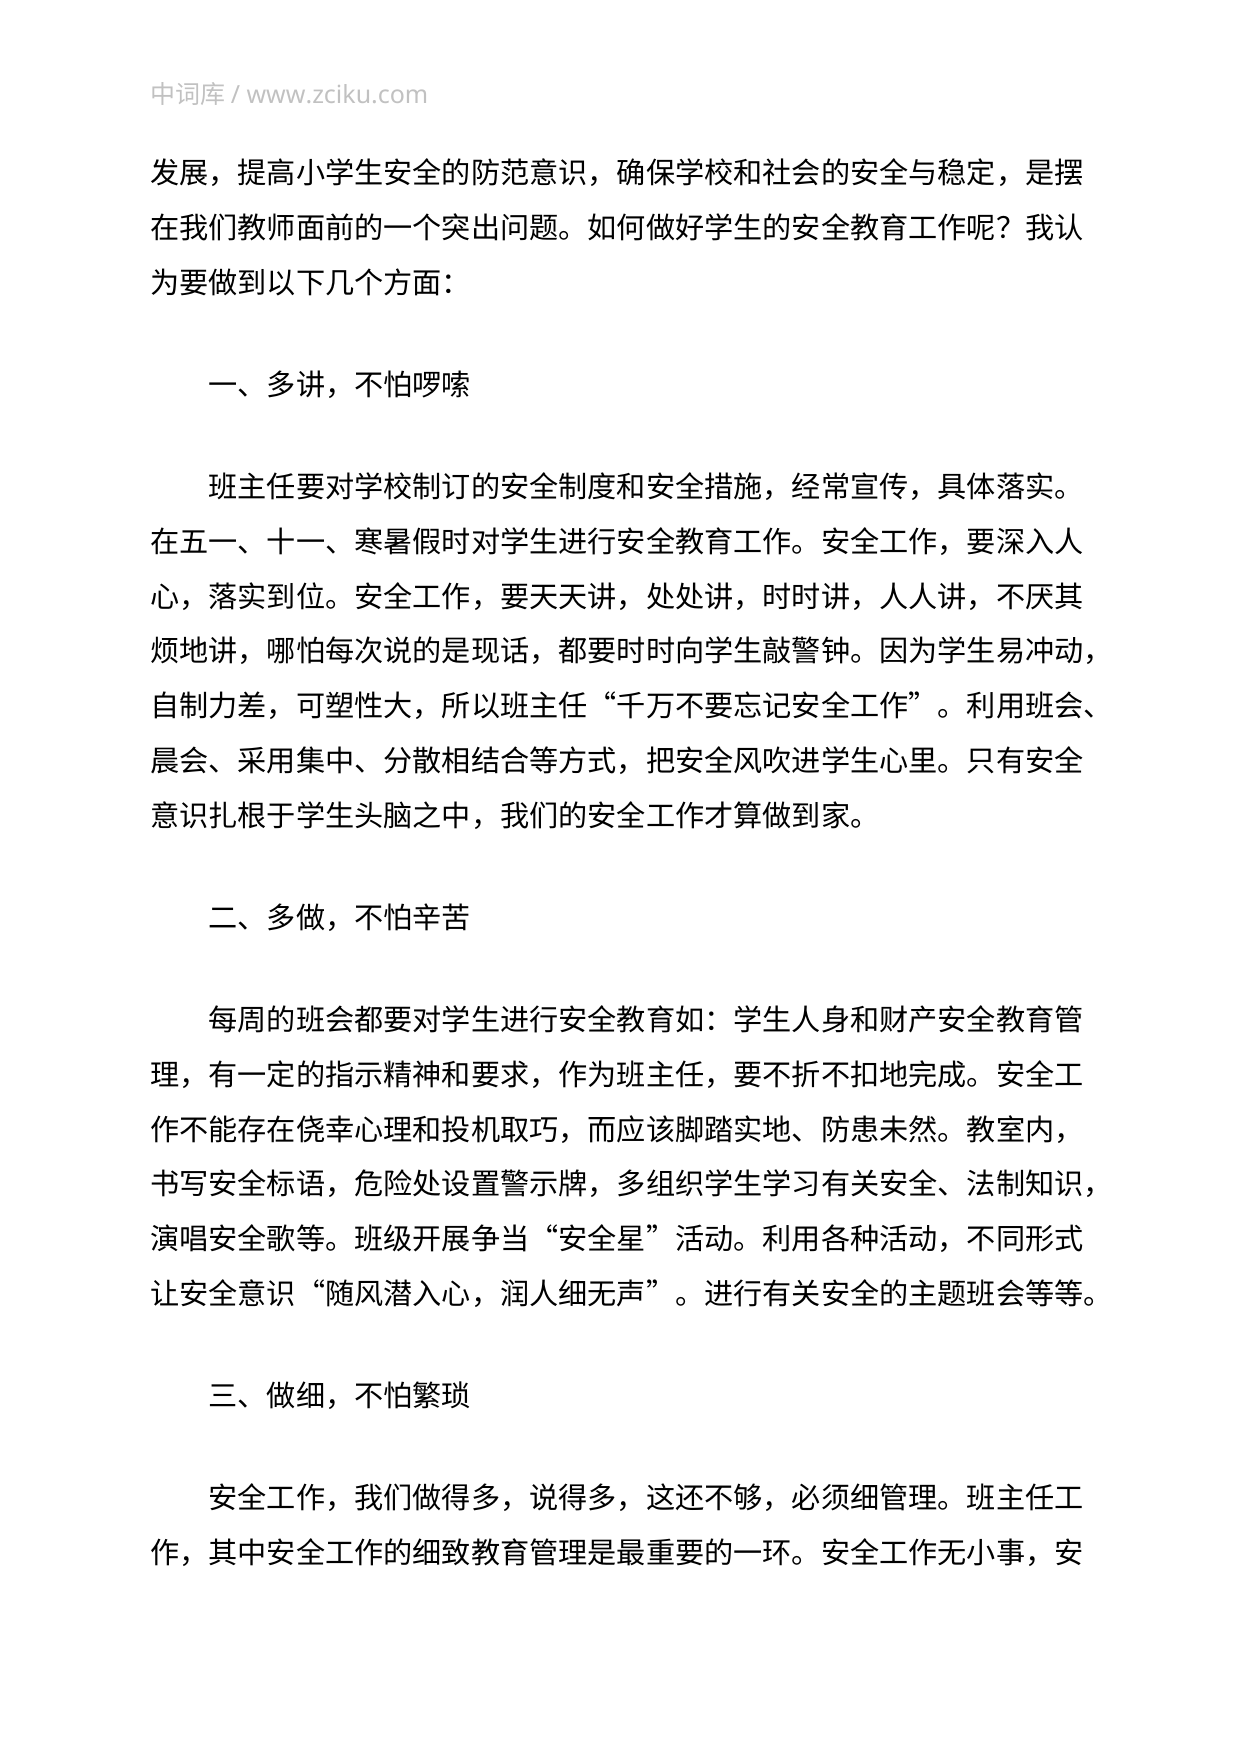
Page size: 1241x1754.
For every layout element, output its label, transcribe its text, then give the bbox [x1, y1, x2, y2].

text 一、多讲，不怕啰嗦 [150, 362, 1090, 404]
text 班主任要对学校制订的安全制度和安全措施，经常宣传，具体落实。在五一、十一、寒暑假时对学生进行安全教育工作。安全工作，要深入人心，落实到位。安全工作，要天天讲，处处讲，时时讲，人人讲，不厌其烦地讲，哪怕每次说的是现话，都要时时向学生敲警钟。因为学生易冲动，自制力差，可塑性大，所以班主任“千万不要忘记安全工作”。利用班会、晨会、采用集中、分散相结合等方式，把安全风吹进学生心里。只有安全意识扎根于学生头脑之中，我们的安全工作才算做到家。 [150, 463, 1090, 835]
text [150, 1474, 1090, 1571]
text 二、多做，不怕辛苦 [150, 894, 1090, 937]
text 每周的班会都要对学生进行安全教育如：学生人身和财产安全教育管理，有一定的指示精神和要求，作为班主任，要不折不扣地完成。安全工作不能存在侥幸心理和投机取巧，而应该脚踏实地、防患未然。教室内，书写安全标语，危险处设置警示牌，多组织学生学习有关安全、法制知识，演唱安全歌等。班级开展争当“安全星”活动。利用各种活动，不同形式让安全意识“随风潜入心，润人细无声”。进行有关安全的主题班会等等。 [150, 996, 1090, 1313]
text 三、做细，不怕繁琐 [150, 1372, 1090, 1415]
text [150, 150, 1090, 302]
